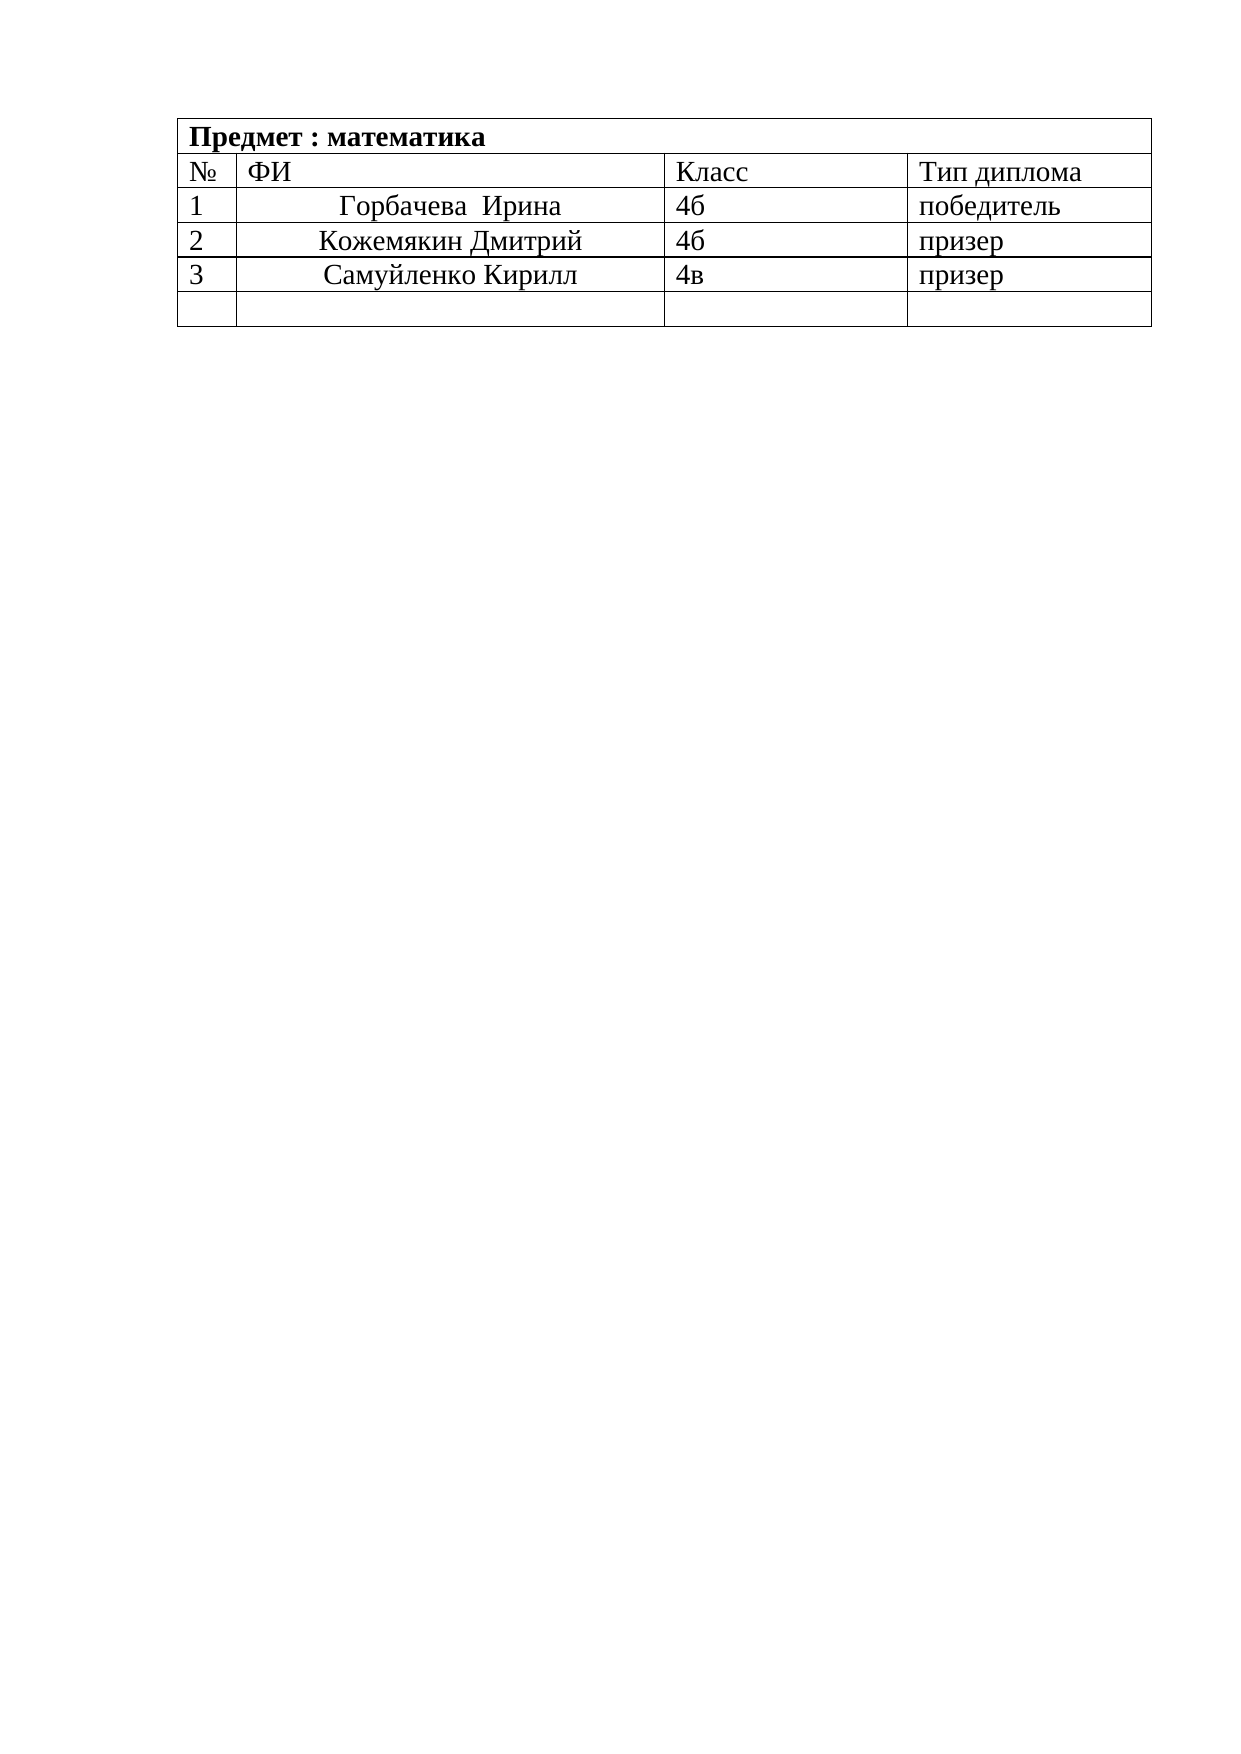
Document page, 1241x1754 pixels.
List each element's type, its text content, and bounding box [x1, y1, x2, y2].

table_cell № [178, 154, 236, 187]
table_cell Тип диплома [908, 154, 1151, 187]
table_cell 4в [665, 258, 907, 291]
table_cell призер [908, 258, 1151, 291]
table_cell 3 [178, 258, 236, 291]
table_cell [237, 292, 664, 326]
table_cell [665, 292, 907, 326]
table_cell Горбачева Ирина [237, 188, 664, 222]
table_header Предмет : математика [178, 119, 1151, 153]
table_cell [178, 292, 236, 326]
table_cell победитель [908, 188, 1151, 222]
table_cell 4б [665, 223, 907, 256]
table_cell [908, 292, 1151, 326]
table_cell 1 [178, 188, 236, 222]
table_cell призер [908, 223, 1151, 256]
table_cell Кожемякин Дмитрий [237, 223, 664, 256]
table_cell 2 [178, 223, 236, 256]
table_cell 4б [665, 188, 907, 222]
table_cell Самуйленко Кирилл [237, 258, 664, 291]
table_cell ФИ [237, 154, 664, 187]
table_cell Класс [665, 154, 907, 187]
